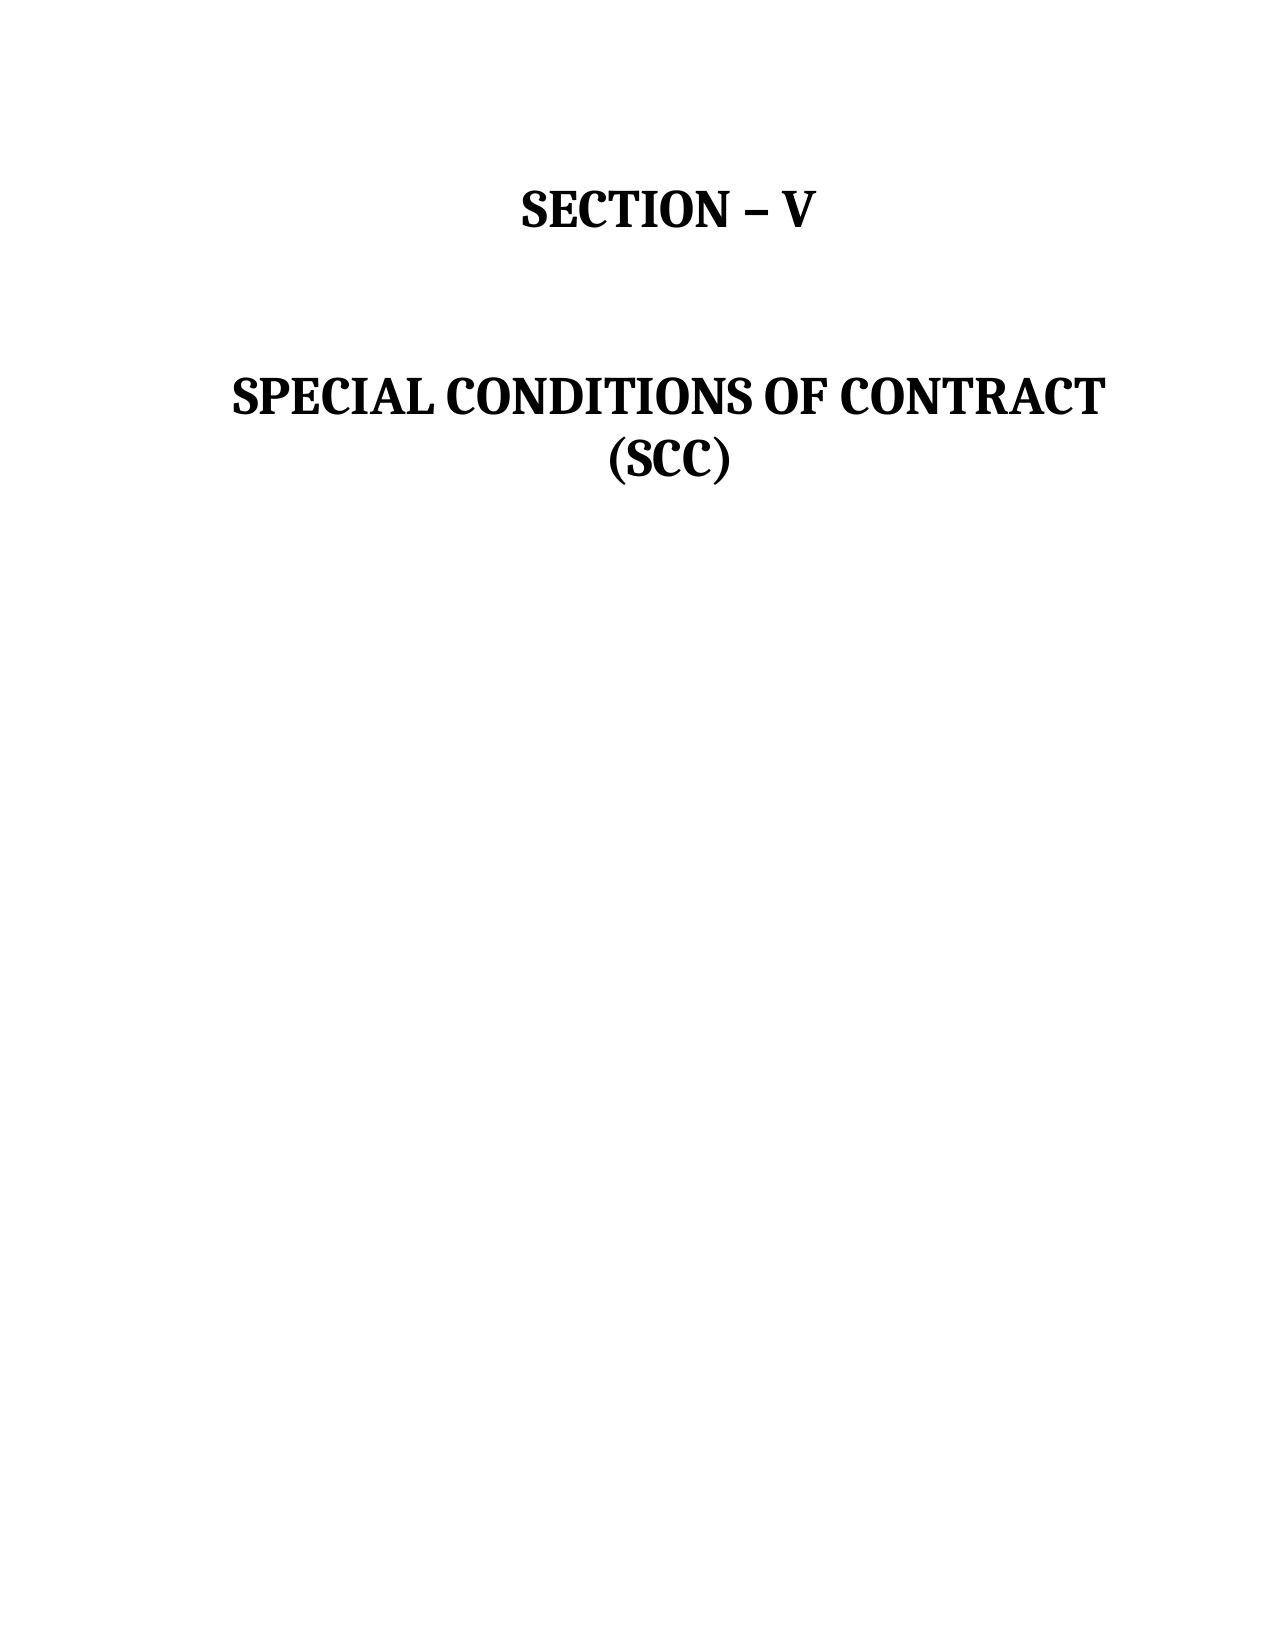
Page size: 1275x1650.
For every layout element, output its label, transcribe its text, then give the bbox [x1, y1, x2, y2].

text SPECIAL CONDITIONS OF CONTRACT (SCC) [187, 366, 1152, 490]
text SECTION – V [187, 179, 1152, 241]
